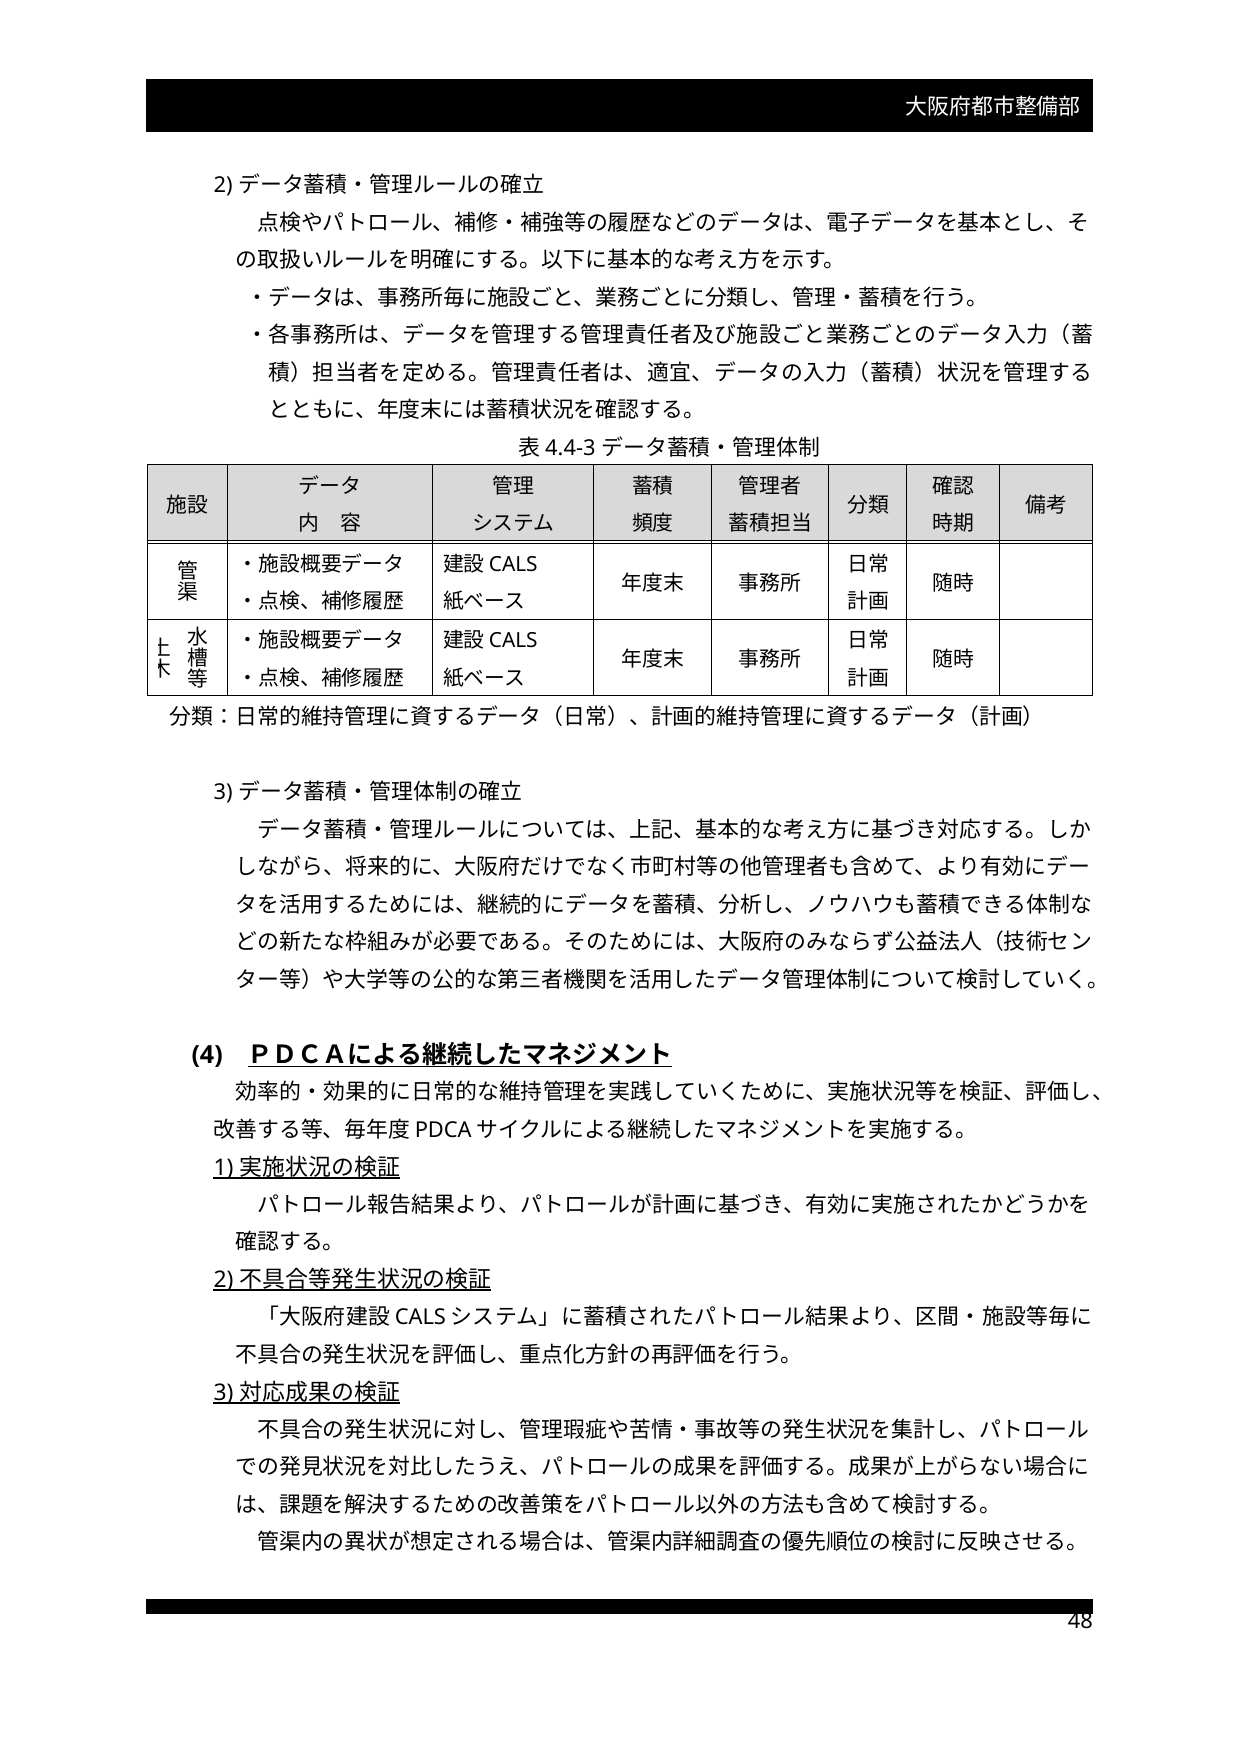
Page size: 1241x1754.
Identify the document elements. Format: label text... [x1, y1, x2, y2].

text 「大阪府建設CALSシステム」に蓄積されたパトロール結果より、区間・施設等毎に不具合の発生状況を評価し、重点化方針の再評価を行う。 [235, 1296, 1092, 1371]
table_cell 年度末 [594, 620, 711, 695]
table_cell 水槽等 土木 [148, 620, 227, 695]
table_cell 年度末 [594, 544, 711, 618]
table_header 管理者 蓄積担当 [712, 465, 828, 540]
text データ蓄積・管理ルールについては、上記、基本的な考え方に基づき対応する。しかしながら、将来的に、大阪府だけでなく市町村等の他管理者も含めて、より有効にデータを活用するためには、継続的にデータを蓄積、分析し、ノウハウも蓄積できる体制などの新たな枠組みが必要である。そのためには、大阪府のみならず公益法人（技術センター等）や大学等の公的な第三者機関を活用したデータ管理体制について検討していく。 [235, 809, 1092, 996]
text 3) データ蓄積・管理体制の確立 [213, 771, 1092, 809]
text 効率的・効果的に日常的な維持管理を実践していくために、実施状況等を検証、評価し、改善する等、毎年度PDCAサイクルによる継続したマネジメントを実施する。 [213, 1071, 1092, 1146]
text 表4.4-3 データ蓄積・管理体制 [246, 427, 1092, 464]
text 分類：日常的維持管理に資するデータ（日常）、計画的維持管理に資するデータ（計画） [148, 696, 1092, 734]
table_header データ 内 容 [228, 465, 432, 540]
table_cell 管渠 [148, 544, 227, 618]
table_cell 日常 計画 [829, 544, 906, 618]
table_header 管理 システム [433, 465, 593, 540]
table_cell ・施設概要データ ・点検、補修履歴 [228, 620, 432, 695]
table_cell ・施設概要データ ・点検、補修履歴 [228, 544, 432, 618]
text 不具合の発生状況に対し、管理瑕疵や苦情・事故等の発生状況を集計し、パトロールでの発見状況を対比したうえ、パトロールの成果を評価する。成果が上がらない場合には、課題を解決するための改善策をパトロール以外の方法も含めて検討する。 [235, 1409, 1092, 1521]
table_header 備考 [1000, 465, 1092, 540]
table_header 施設 [148, 465, 227, 540]
text ・各事務所は、データを管理する管理責任者及び施設ごと業務ごとのデータ入力（蓄積）担当者を定める。管理責任者は、適宜、データの入力（蓄積）状況を管理するとともに、年度末には蓄積状況を確認する。 [246, 314, 1092, 427]
table_cell [1000, 544, 1092, 618]
table_header 確認 時期 [907, 465, 999, 540]
subtitle 3) 対応成果の検証 [213, 1371, 1092, 1409]
text ・データは、事務所毎に施設ごと、業務ごとに分類し、管理・蓄積を行う。 [246, 277, 1092, 314]
table_cell 日常 計画 [829, 620, 906, 695]
text 2) データ蓄積・管理ルールの確立 [213, 164, 1092, 202]
table_cell [1000, 620, 1092, 695]
text 管渠内の異状が想定される場合は、管渠内詳細調査の優先順位の検討に反映させる。 [235, 1521, 1092, 1559]
table_cell 事務所 [712, 544, 828, 618]
table_header 蓄積 頻度 [594, 465, 711, 540]
table_cell 随時 [907, 544, 999, 618]
table_cell 随時 [907, 620, 999, 695]
table_cell 建設CALS 紙ベース [433, 544, 593, 618]
subtitle 2) 不具合等発生状況の検証 [213, 1259, 1092, 1296]
subtitle ＰＤＣＡによる継続したマネジメント [191, 1034, 1092, 1071]
text 点検やパトロール、補修・補強等の履歴などのデータは、電子データを基本とし、その取扱いルールを明確にする。以下に基本的な考え方を示す。 [235, 202, 1092, 277]
table_header 分類 [829, 465, 906, 540]
table_cell 事務所 [712, 620, 828, 695]
text パトロール報告結果より、パトロールが計画に基づき、有効に実施されたかどうかを確認する。 [235, 1184, 1092, 1259]
table_cell 建設CALS 紙ベース [433, 620, 593, 695]
subtitle 1) 実施状況の検証 [213, 1146, 1092, 1184]
